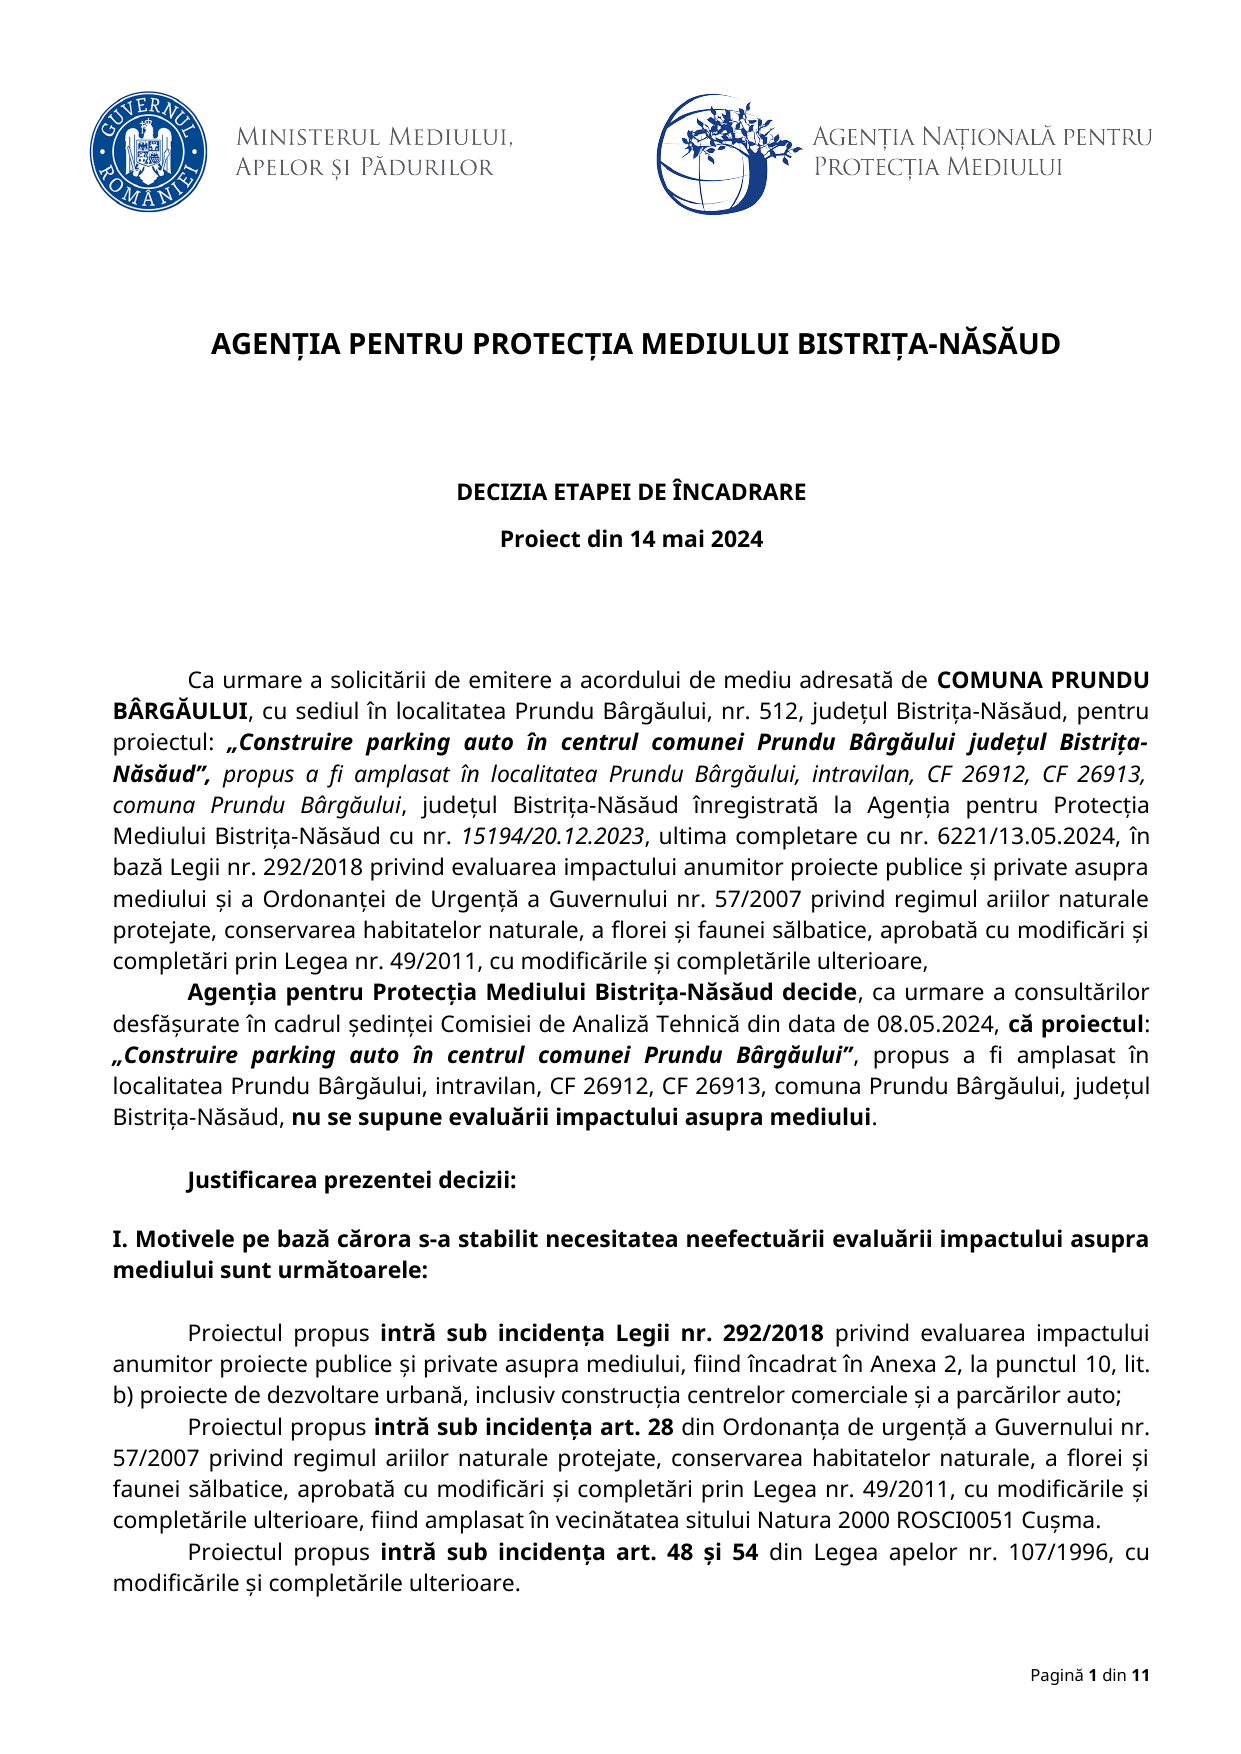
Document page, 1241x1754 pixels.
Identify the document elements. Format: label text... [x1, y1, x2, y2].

text DECIZIA ETAPEI DE ÎNCADRARE [112, 476, 1150, 508]
text Proiectul propus intră sub incidența art. 48 și 54 din Legea apelor nr. 107/1996, cu modificările și completările ulterioare. [112, 1536, 1150, 1598]
text AGENȚIA PENTRU PROTECȚIA MEDIULUI BISTRIȚA-NĂSĂUD [112, 51, 1150, 363]
text Proiectul propus intră sub incidenţa Legii nr. 292/2018 privind evaluarea impactului anumitor proiecte publice și private asupra mediului, fiind încadrat în Anexa 2, la punctul 10, lit. b) proiecte de dezvoltare urbană, inclusiv construcţia centrelor comerciale şi a parcărilor auto; [112, 1317, 1150, 1411]
text Proiect din 14 mai 2024 [112, 523, 1150, 554]
text Justificarea prezentei decizii: [112, 1164, 1150, 1195]
text Ca urmare a solicitării de emitere a acordului de mediu adresată de COMUNA PRUNDU BÂRGĂULUI, cu sediul în localitatea Prundu Bârgăului, nr. 512, județul Bistrița-Năsăud, pentru proiectul: „Construire parking auto în centrul comunei Prundu Bârgăului județul Bistrița-Năsăud”, propus a fi amplasat în localitatea Prundu Bârgăului, intravilan, CF 26912, CF 26913, comuna Prundu Bârgăului, județul Bistrița-Năsăud înregistrată la Agenţia pentru Protecţia Mediului Bistriţa-Năsăud cu nr. 15194/20.12.2023, ultima completare cu nr. 6221/13.05.2024, în bază Legii nr. 292/2018 privind evaluarea impactului anumitor proiecte publice și private asupra mediului și a Ordonanţei de Urgenţă a Guvernului nr. 57/2007 privind regimul ariilor naturale protejate, conservarea habitatelor naturale, a florei și faunei sălbatice, aprobată cu modificări și completări prin Legea nr. 49/2011, cu modificările și completările ulterioare, [112, 664, 1150, 976]
text Agenţia pentru Protecţia Mediului Bistriţa-Năsăud decide, ca urmare a consultărilor desfăşurate în cadrul şedinţei Comisiei de Analiză Tehnică din data de 08.05.2024, că proiectul: „Construire parking auto în centrul comunei Prundu Bârgăului”, propus a fi amplasat în localitatea Prundu Bârgăului, intravilan, CF 26912, CF 26913, comuna Prundu Bârgăului, județul Bistriţa-Năsăud, nu se supune evaluării impactului asupra mediului. [112, 976, 1150, 1133]
picture [0, 0, 1241, 304]
text Proiectul propus intră sub incidența art. 28 din Ordonanţa de urgenţă a Guvernului nr. 57/2007 privind regimul ariilor naturale protejate, conservarea habitatelor naturale, a florei și faunei sălbatice, aprobată cu modificări și completări prin Legea nr. 49/2011, cu modificările și completările ulterioare, fiind amplasat în vecinătatea sitului Natura 2000 ROSCI0051 Cușma. [112, 1411, 1150, 1536]
text I. Motivele pe bază cărora s-a stabilit necesitatea neefectuării evaluării impactului asupra mediului sunt următoarele: [112, 1223, 1150, 1286]
